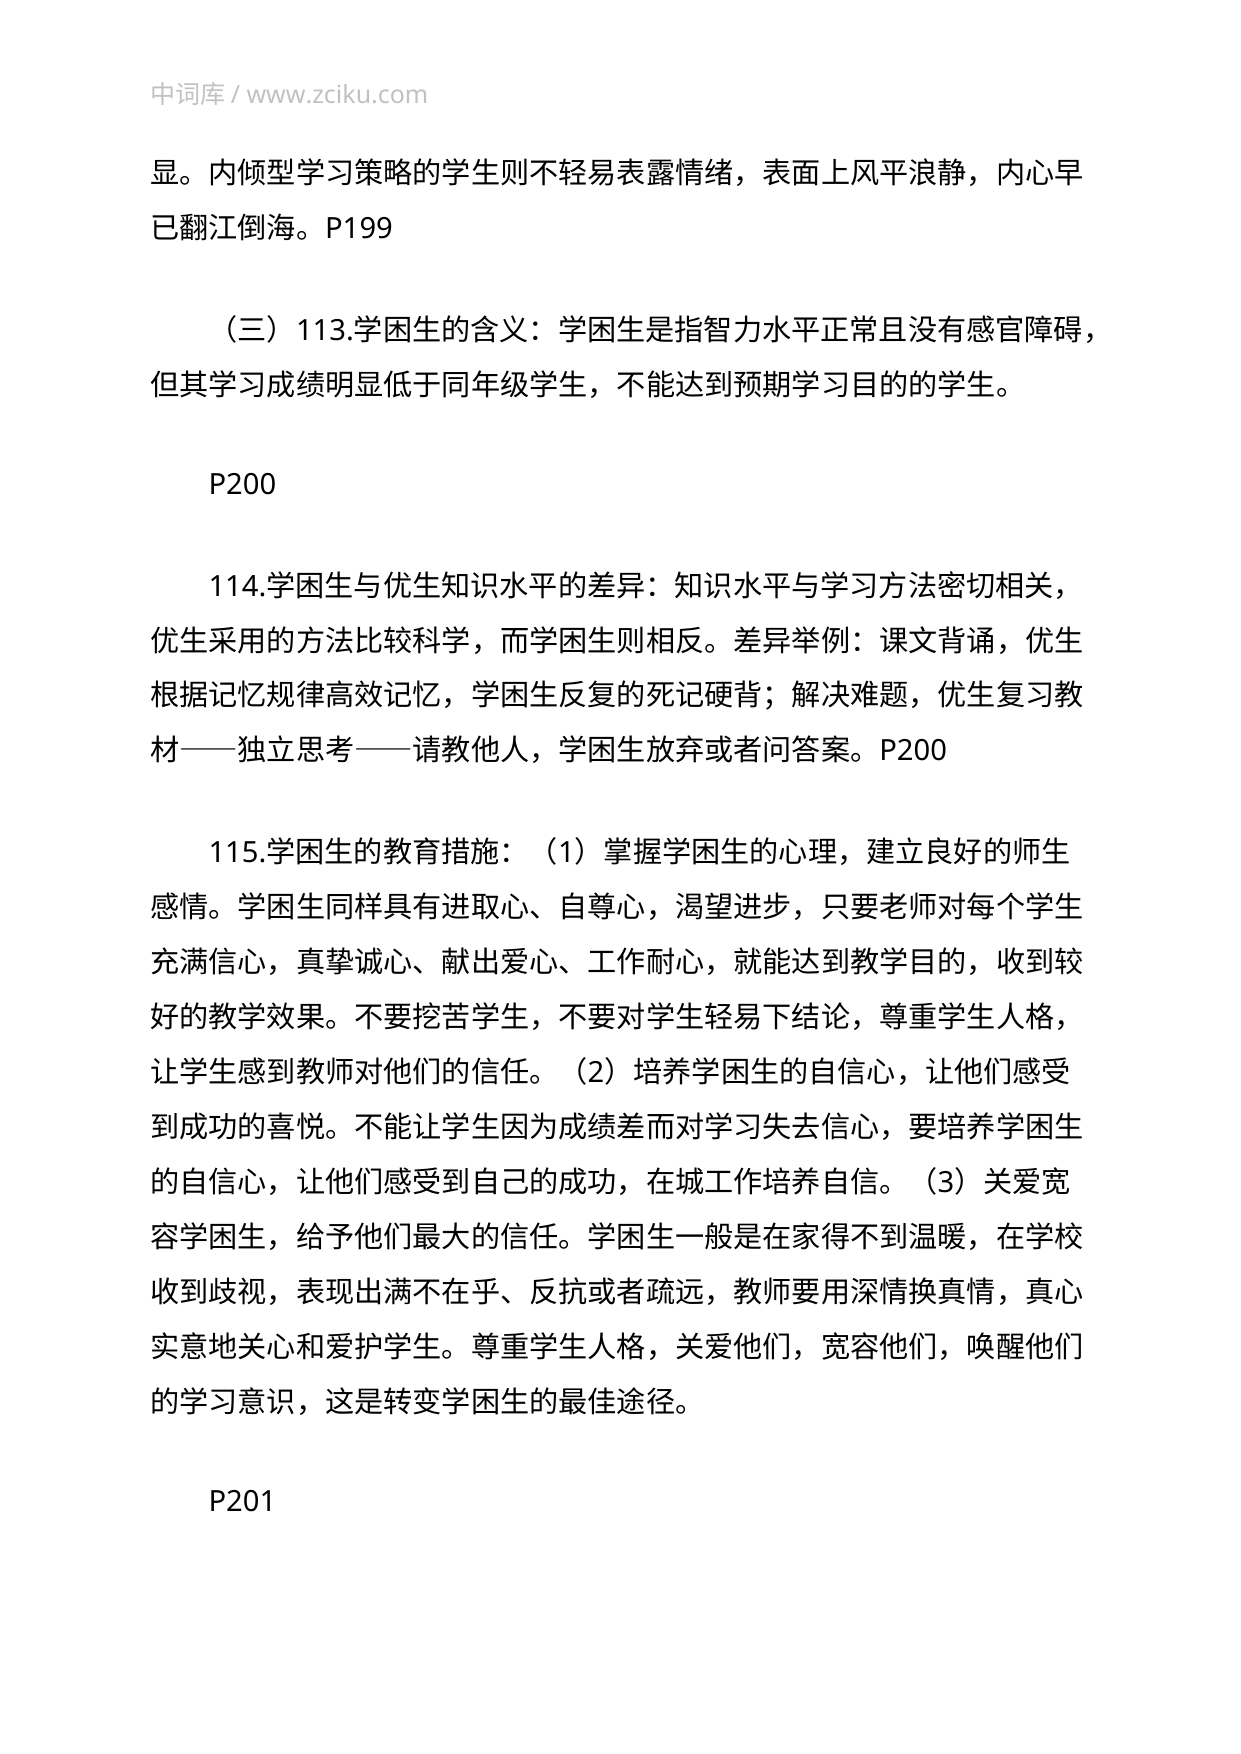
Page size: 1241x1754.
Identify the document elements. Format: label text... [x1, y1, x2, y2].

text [150, 150, 1090, 247]
text 115.学困生的教育措施：（1）掌握学困生的心理，建立良好的师生感情。学困生同样具有进取心、自尊心，渴望进步，只要老师对每个学生充满信心，真挚诚心、献出爱心、工作耐心，就能达到教学目的，收到较好的教学效果。不要挖苦学生，不要对学生轻易下结论，尊重学生人格，让学生感到教师对他们的信任。（2）培养学困生的自信心，让他们感受到成功的喜悦。不能让学生因为成绩差而对学习失去信心，要培养学困生的自信心，让他们感受到自己的成功，在城工作培养自信。（3）关爱宽容学困生，给予他们最大的信任。学困生一般是在家得不到温暖，在学校收到歧视，表现出满不在乎、反抗或者疏远，教师要用深情换真情，真心实意地关心和爱护学生。尊重学生人格，关爱他们，宽容他们，唤醒他们的学习意识，这是转变学困生的最佳途径。 [150, 829, 1090, 1420]
text P201 [150, 1480, 1090, 1519]
text （三）113.学困生的含义：学困生是指智力水平正常且没有感官障碍，但其学习成绩明显低于同年级学生，不能达到预期学习目的的学生。 [150, 307, 1090, 404]
text P200 [150, 464, 1090, 503]
text 114.学困生与优生知识水平的差异：知识水平与学习方法密切相关，优生采用的方法比较科学，而学困生则相反。差异举例：课文背诵，优生根据记忆规律高效记忆，学困生反复的死记硬背；解决难题，优生复习教材——独立思考——请教他人，学困生放弃或者问答案。P200 [150, 562, 1090, 769]
